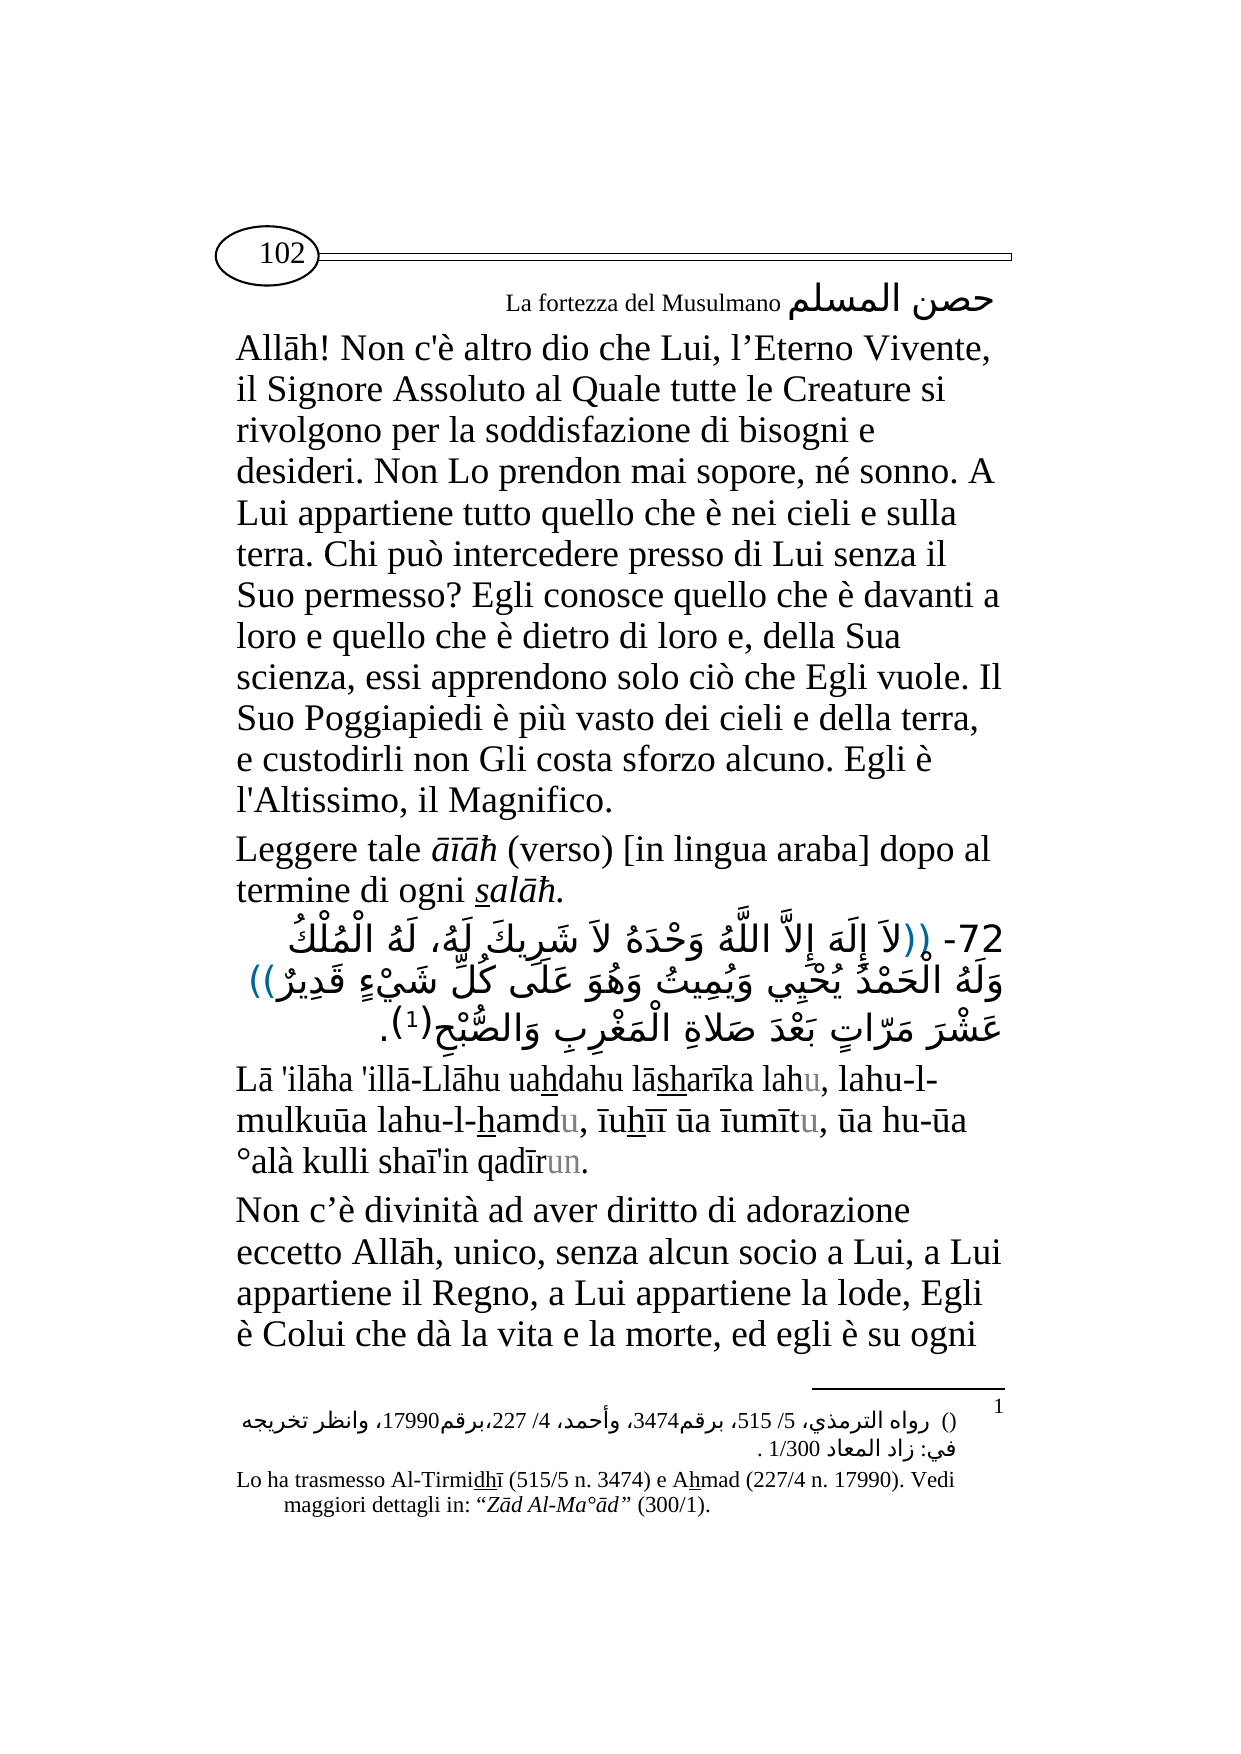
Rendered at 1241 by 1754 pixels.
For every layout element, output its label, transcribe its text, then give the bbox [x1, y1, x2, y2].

text Allāh! Non c'è altro dio che Lui, l’Eterno Vivente, il Signore Assoluto al Quale tutte le Creature si rivolgono per la soddisfazione di bisogni e desideri. Non Lo prendon mai sopore, né sonno. A Lui appartiene tutto quello che è nei cieli e sulla terra. Chi può intercedere presso di Lui senza il Suo permesso? Egli conosce quello che è davanti a loro e quello che è dietro di loro e, della Sua scienza, essi apprendono solo ciò che Egli vuole. Il Suo Poggiapiedi è più vasto dei cieli e della terra, e custodirli non Gli costa sforzo alcuno. Egli è l'Altissimo, il Magnifico. [235, 328, 1004, 820]
text 72- ((لاَ إِلَهَ إِلاَّ اللَّهُ وَحْدَهُ لاَ شَرِيكَ لَهُ، لَهُ الْمُلْكُ وَلَهُ الْحَمْدُ يُحْيِي وَيُمِيتُ وَهُوَ عَلَى كُلِّ شَيْءٍ قَدِيرٌ)) عَشْرَ مَرّاتٍ بَعْدَ صَلاةِ الْمَغْرِبِ وَالصُّبْحِ(). [236, 919, 1005, 1051]
text Lā 'ilāha 'illā-Llāhu uahdahu lāsharīka lahu, lahu-l-mulkuūa lahu-l-hamdu, īuhīī ūa īumītu, ūa hu-ūa °alà kulli shaī'in qadīrun. [235, 1059, 1004, 1182]
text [235, 1190, 1004, 1354]
text Leggere tale āīāħ (verso) [in lingua araba] dopo al termine di ogni salāħ. [235, 829, 1004, 911]
